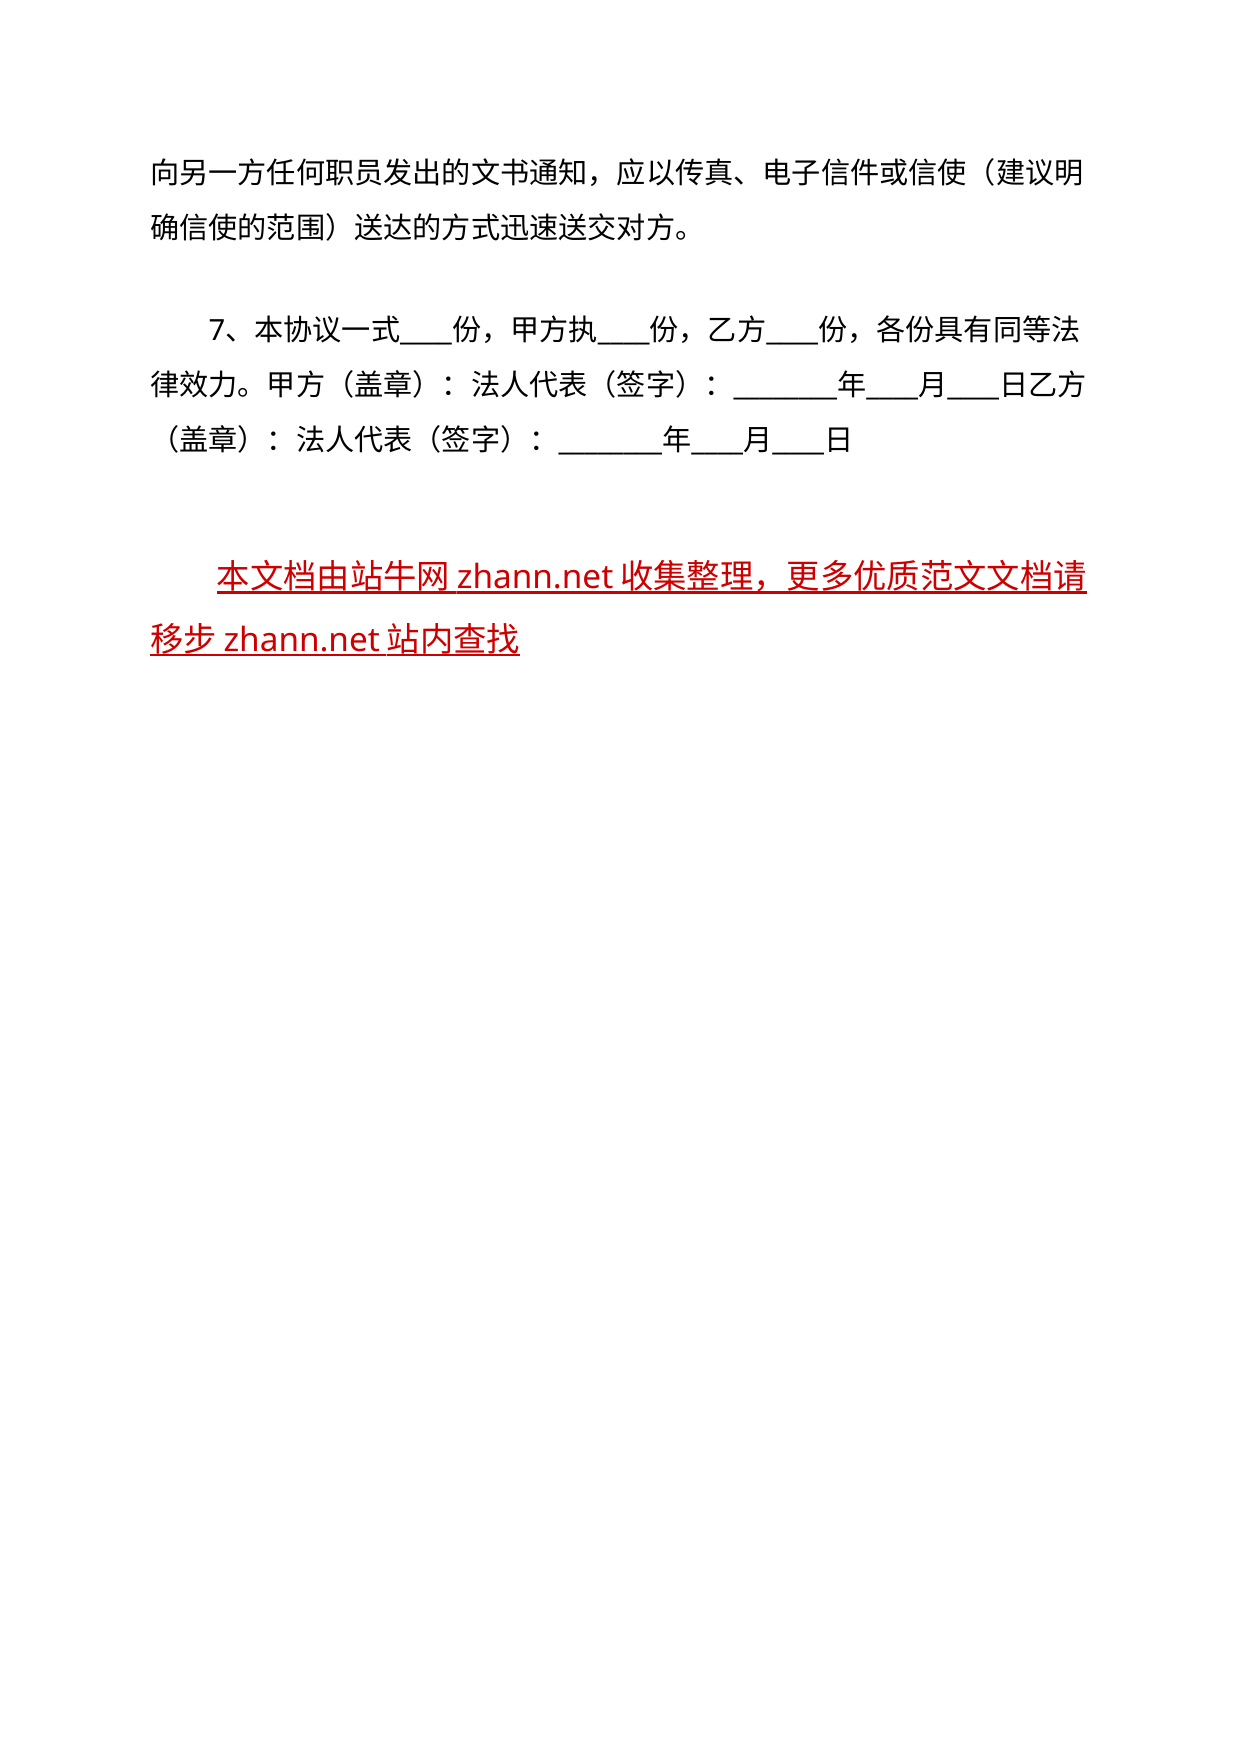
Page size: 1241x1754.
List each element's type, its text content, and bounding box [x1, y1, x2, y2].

text 本文档由站牛网zhann.net收集整理，更多优质范文文档请移步zhann.net站内查找 [150, 550, 1090, 661]
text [150, 150, 1090, 247]
text 7、本协议一式____份，甲方执____份，乙方____份，各份具有同等法律效力。甲方（盖章）：法人代表（签字）：________年____月____日乙方（盖章）：法人代表（签字）：________年____月____日 [150, 307, 1090, 459]
